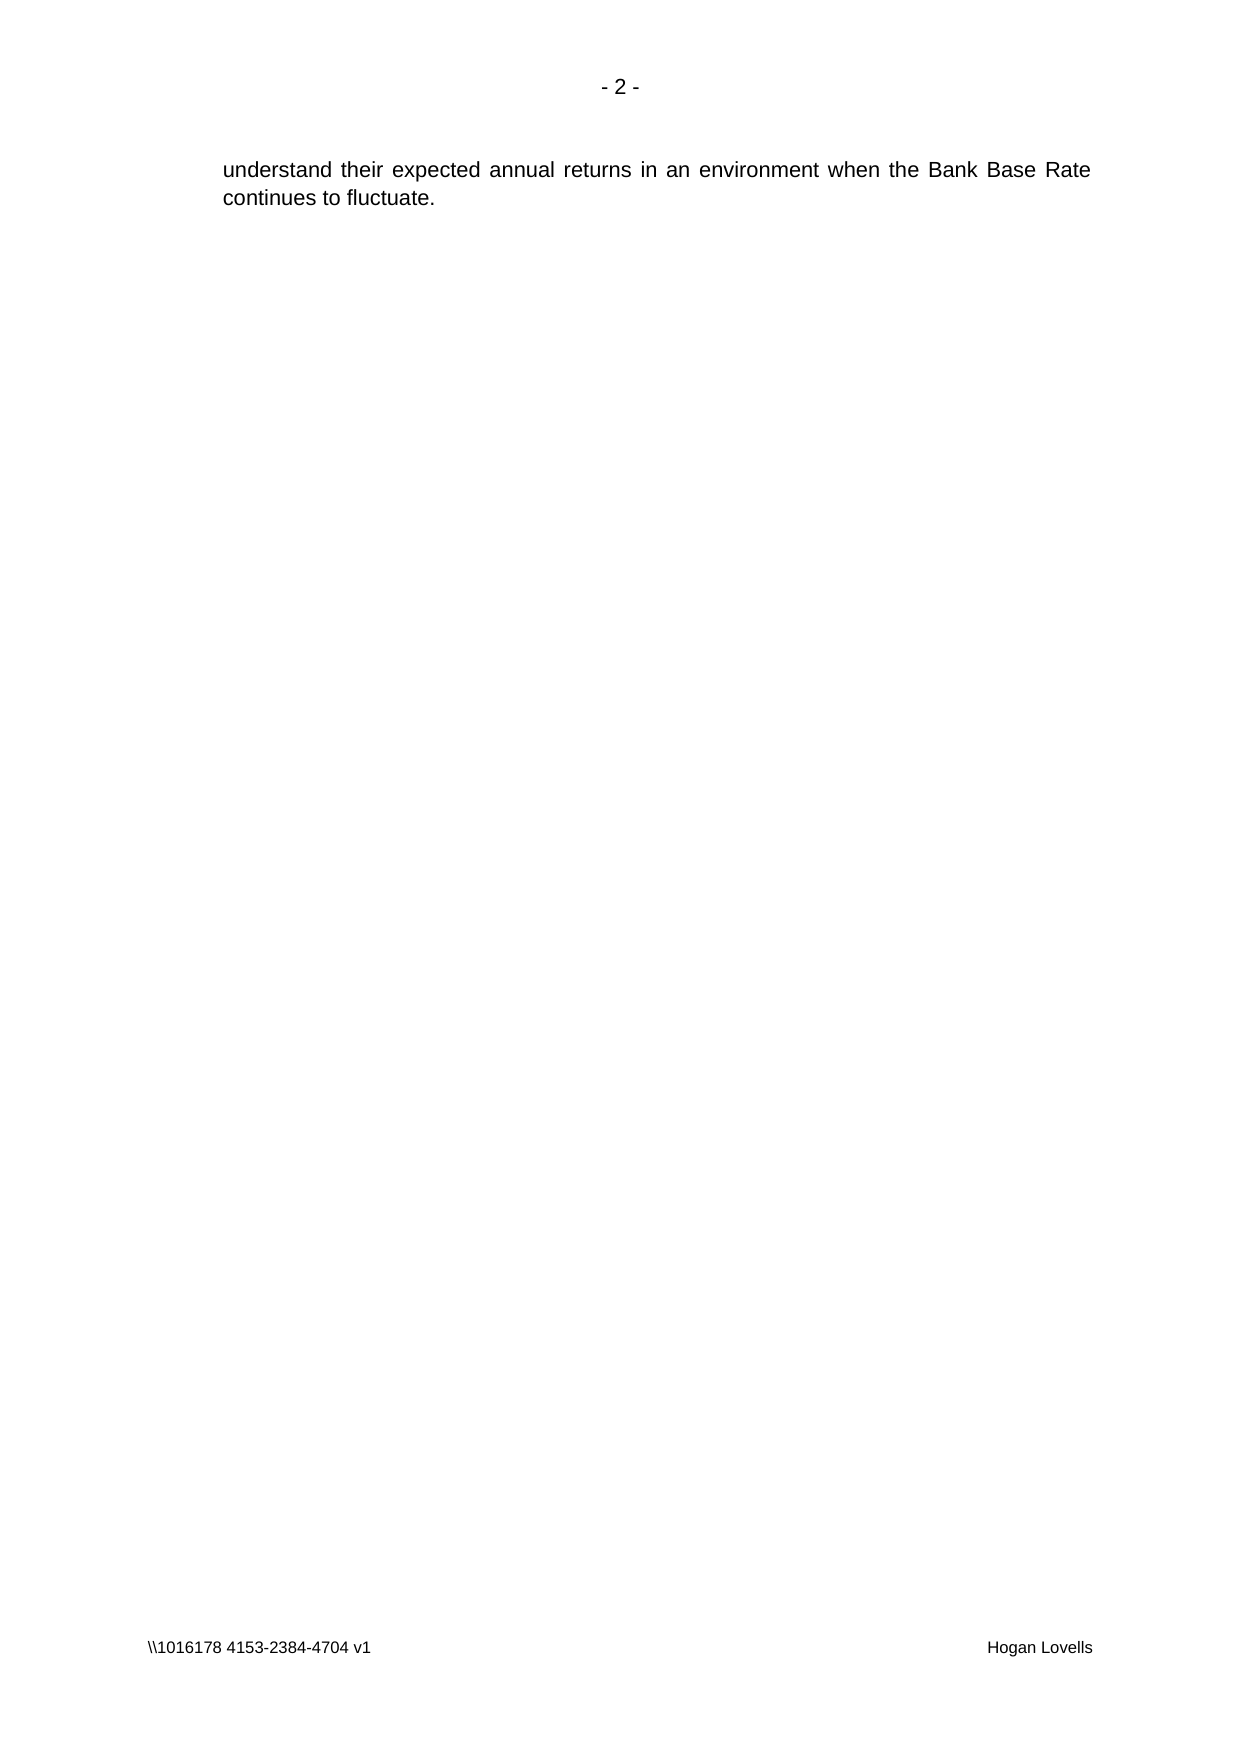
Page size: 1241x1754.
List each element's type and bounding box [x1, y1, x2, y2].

list [185, 157, 1092, 210]
